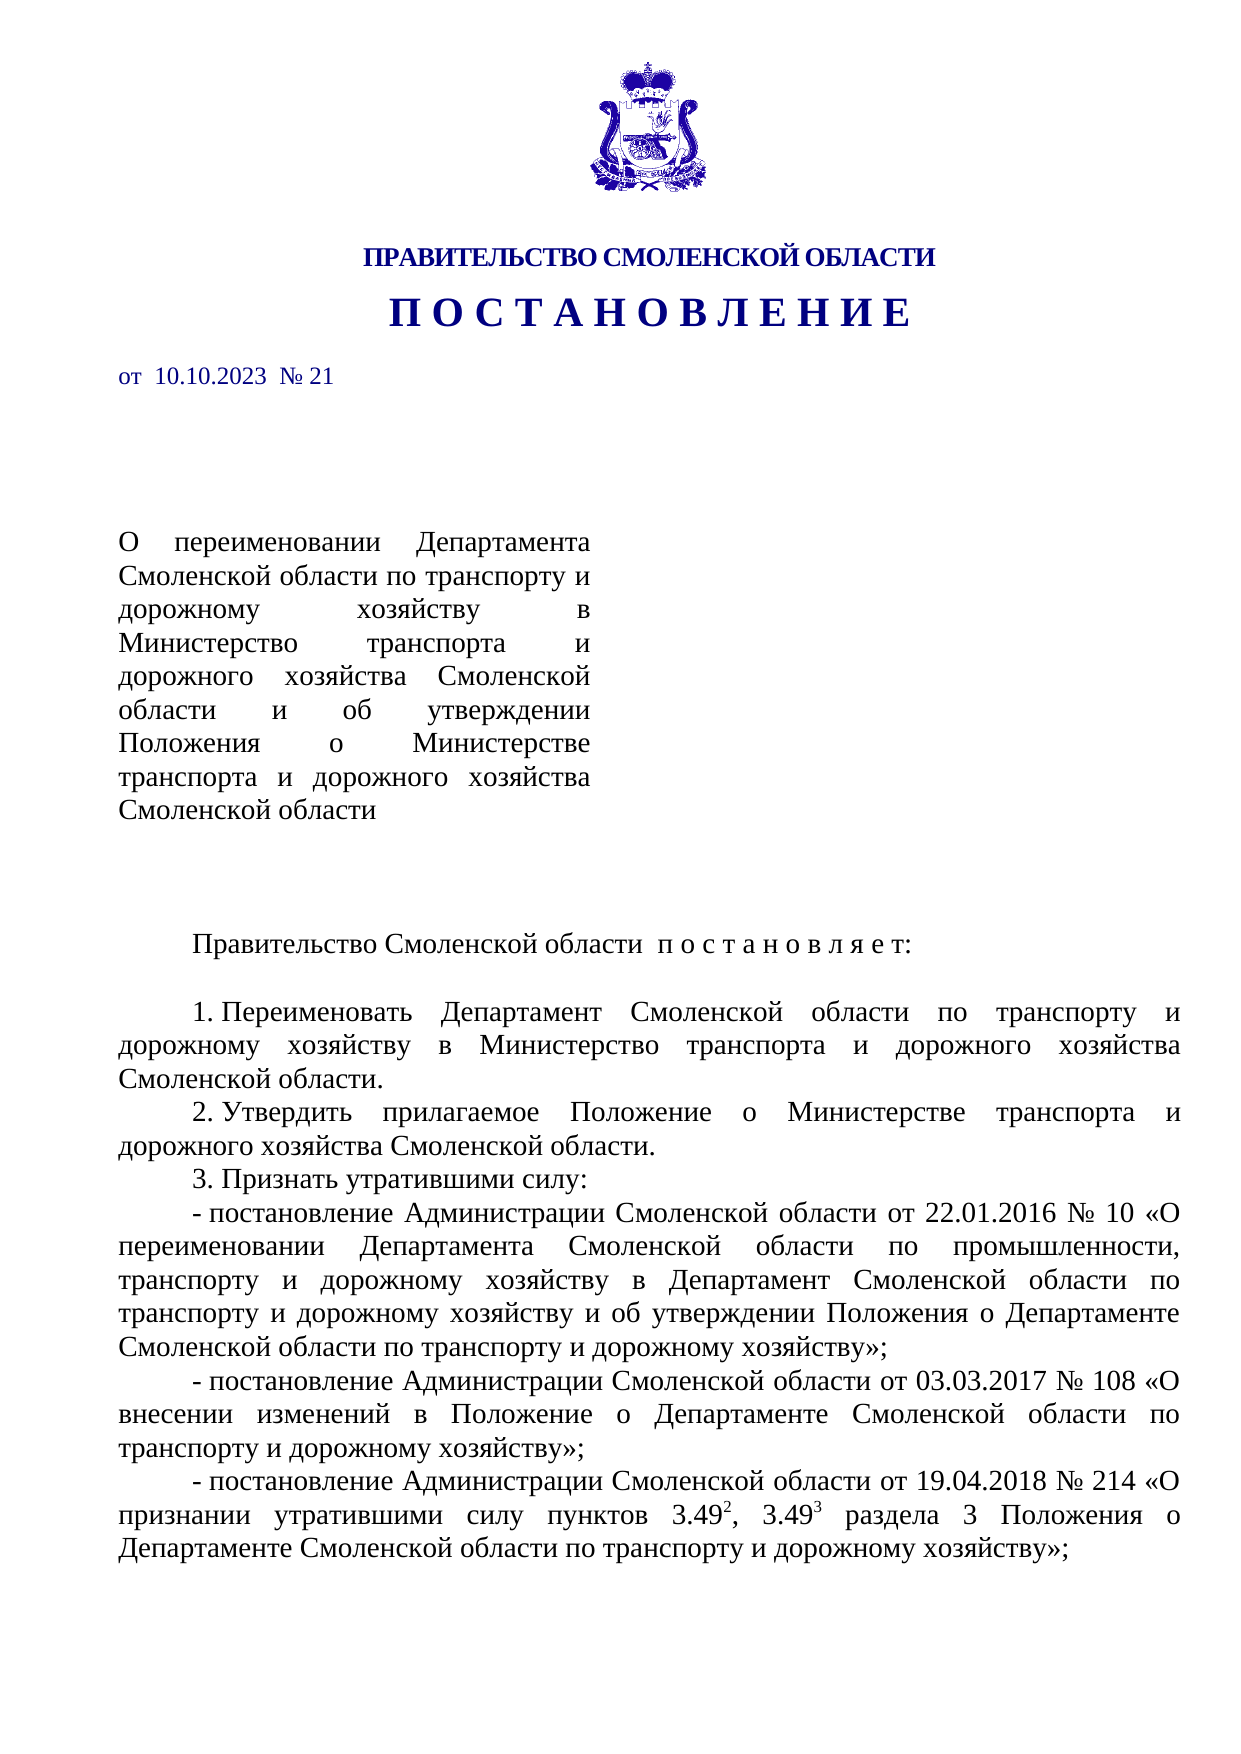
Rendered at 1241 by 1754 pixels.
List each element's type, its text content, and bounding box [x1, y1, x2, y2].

text ПРАВИТЕЛЬСТВО СМОЛЕНСКОЙ ОБЛАСТИ [118, 241, 1181, 272]
picture [588, 59, 711, 199]
text - постановление Администрации Смоленской области от 19.04.2018 № 214 «О признании утратившими силу пунктов 3.492, 3.493 раздела 3 Положения о Департаменте Смоленской области по транспорту и дорожному хозяйству»; [118, 1463, 1181, 1564]
text - постановление Администрации Смоленской области от 22.01.2016 № 10 «О переименовании Департамента Смоленской области по промышленности, транспорту и дорожному хозяйству в Департамент Смоленской области по транспорту и дорожному хозяйству и об утверждении Положения о Департаменте Смоленской области по транспорту и дорожному хозяйству»; [118, 1195, 1181, 1363]
text О переименовании Департамента Смоленской области по транспорту и дорожному хозяйству в Министерство транспорта и дорожного хозяйства Смоленской области и об утверждении Положения о Министерстве транспорта и дорожного хозяйства Смоленской области [118, 524, 591, 826]
text 3. Признать утратившими силу: [118, 1161, 1181, 1195]
text П О С Т А Н О В Л Е Н И Е [118, 288, 1181, 336]
text Правительство Смоленской области п о с т а н о в л я е т: [118, 927, 1181, 960]
text от 10.10.2023 № 21 [118, 361, 1181, 390]
text 2. Утвердить прилагаемое Положение о Министерстве транспорта и дорожного хозяйства Смоленской области. [118, 1094, 1181, 1161]
text 1. Переименовать Департамент Смоленской области по транспорту и дорожному хозяйству в Министерство транспорта и дорожного хозяйства Смоленской области. [118, 994, 1181, 1094]
text - постановление Администрации Смоленской области от 03.03.2017 № 108 «О внесении изменений в Положение о Департаменте Смоленской области по транспорту и дорожному хозяйству»; [118, 1363, 1181, 1463]
